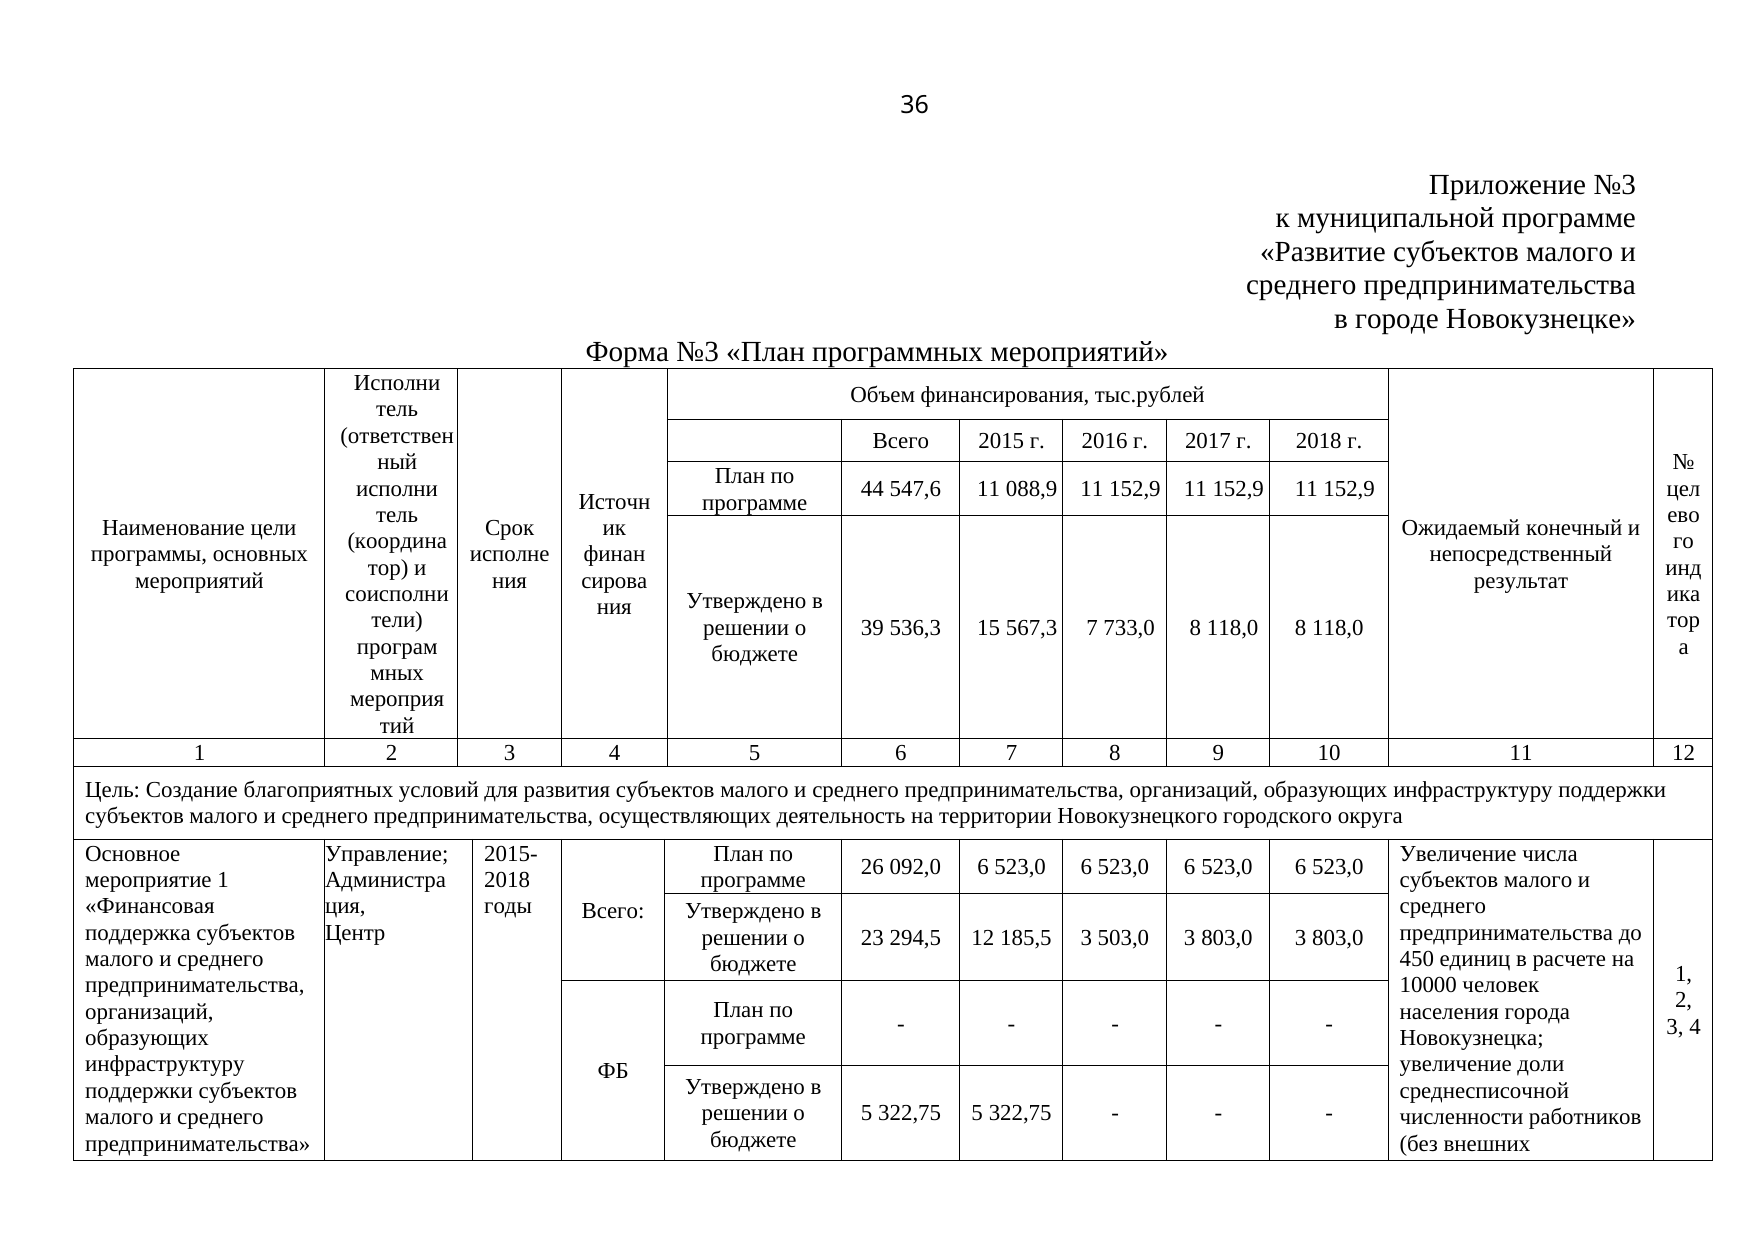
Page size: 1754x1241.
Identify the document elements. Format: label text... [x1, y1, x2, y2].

table_cell Увеличение числа субъектов малого и среднего предпринимательства до 450 единиц в расчете на 10000 человек населения города Новокузнецка; увеличение доли среднесписочной численности работников (без внешних совместителей) малых и [1389, 840, 1653, 1160]
table_header № целевого индикатора [1654, 369, 1712, 738]
table_cell 3 803,0 [1167, 894, 1269, 980]
table_cell 3 503,0 [1063, 894, 1166, 980]
table_header Объем финансирования, тыс.рублей [668, 369, 1388, 419]
table_cell 11 [1389, 739, 1653, 766]
text Форма №3 «План программных мероприятий» [118, 334, 1636, 368]
table_cell Цель: Создание благоприятных условий для развития субъектов малого и среднего предпринимательства, организаций, образующих инфраструктуру поддержки субъектов малого и среднего предпринимательства, осуществляющих деятельность на территории Новокузнецкого городского округа [74, 767, 1712, 839]
table_cell ФБ [562, 981, 664, 1160]
table_cell 11 152,9 [1270, 462, 1388, 515]
table_cell - [960, 981, 1062, 1064]
table_cell . [1167, 420, 1269, 461]
table_header Исполни тель (ответственный исполни тель (координа тор) и соисполни тели) програм мных мероприя тий [325, 369, 457, 738]
table_cell - [1270, 1066, 1388, 1160]
table_cell План по программе [665, 840, 841, 892]
text среднего предпринимательства [156, 267, 1636, 301]
table_cell План по программе [668, 462, 841, 515]
table_cell Всего [842, 420, 959, 461]
table_cell 11 152,9 [1167, 462, 1269, 515]
table_cell 11 152,9 [1063, 462, 1166, 515]
table_cell 4 [562, 739, 667, 766]
table_cell Всего: [562, 840, 664, 980]
table_cell 1, 2, 3, 4 [1654, 840, 1712, 1160]
text в городе Новокузнецке» [156, 301, 1636, 334]
table_cell 5 [668, 739, 841, 766]
table_cell - [1167, 981, 1269, 1064]
table_cell 44 547,6 [842, 462, 959, 515]
table_cell 15 567,3 [960, 516, 1062, 738]
table_cell - [842, 981, 959, 1064]
table_header Ожидаемый конечный и непосредственный результат [1389, 369, 1653, 738]
table_cell 23 294,5 [842, 894, 959, 980]
table_cell - [1063, 1066, 1166, 1160]
table_cell 2015-2018 годы [473, 840, 561, 1160]
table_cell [665, 1066, 841, 1160]
table_cell 8 118,0 [1270, 516, 1388, 738]
table_cell 3 [458, 739, 561, 766]
table_cell Утверждено в решении о бюджете [668, 516, 841, 738]
table_cell . [960, 420, 1062, 461]
table_cell [668, 420, 841, 461]
table_cell 6 523,0 [960, 840, 1062, 892]
text «Развитие субъектов малого и [156, 234, 1636, 267]
table_cell 39 536,3 [842, 516, 959, 738]
table_cell - [1270, 981, 1388, 1064]
table_cell 6 523,0 [1167, 840, 1269, 892]
table_cell 2 [325, 739, 457, 766]
table_cell 5 322,75 [960, 1066, 1062, 1160]
table_cell 8 118,0 [1167, 516, 1269, 738]
table_cell 10 [1270, 739, 1388, 766]
table_cell 9 [1167, 739, 1269, 766]
table_header Наименование цели программы, основных мероприятий [74, 369, 324, 738]
table_header Срок исполнения [458, 369, 561, 738]
table_cell План по программе [665, 981, 841, 1064]
table_cell - [1063, 981, 1166, 1064]
table_cell Утверждено в решении о бюджете [665, 894, 841, 980]
table_cell 8 [1063, 739, 1166, 766]
table_cell 3 803,0 [1270, 894, 1388, 980]
table_cell 12 185,5 [960, 894, 1062, 980]
table_cell 1 [74, 739, 324, 766]
table_cell 7 733,0 [1063, 516, 1166, 738]
table_cell 6 523,0 [1270, 840, 1388, 892]
table_cell Основное мероприятие 1 «Финансовая поддержка субъектов малого и среднего предпринимательства, организаций, образующих инфраструктуру поддержки субъектов малого и среднего предпринимательства» [74, 840, 324, 1160]
table_cell 26 092,0 [842, 840, 959, 892]
text Приложение №3 [156, 167, 1636, 200]
table_cell 12 [1654, 739, 1712, 766]
table_header Источник финан сирова ния [562, 369, 667, 738]
table_cell Управление; Администра ция, Центр [325, 840, 472, 1160]
table_cell 5 322,75 [842, 1066, 959, 1160]
table_cell 6 523,0 [1063, 840, 1166, 892]
table_cell . [1063, 420, 1166, 461]
text к муниципальной программе [156, 200, 1636, 234]
table_cell 7 [960, 739, 1062, 766]
table_cell - [1167, 1066, 1269, 1160]
table_cell 2018 г. [1270, 420, 1388, 461]
table_cell 11 088,9 [960, 462, 1062, 515]
table_cell 6 [842, 739, 959, 766]
